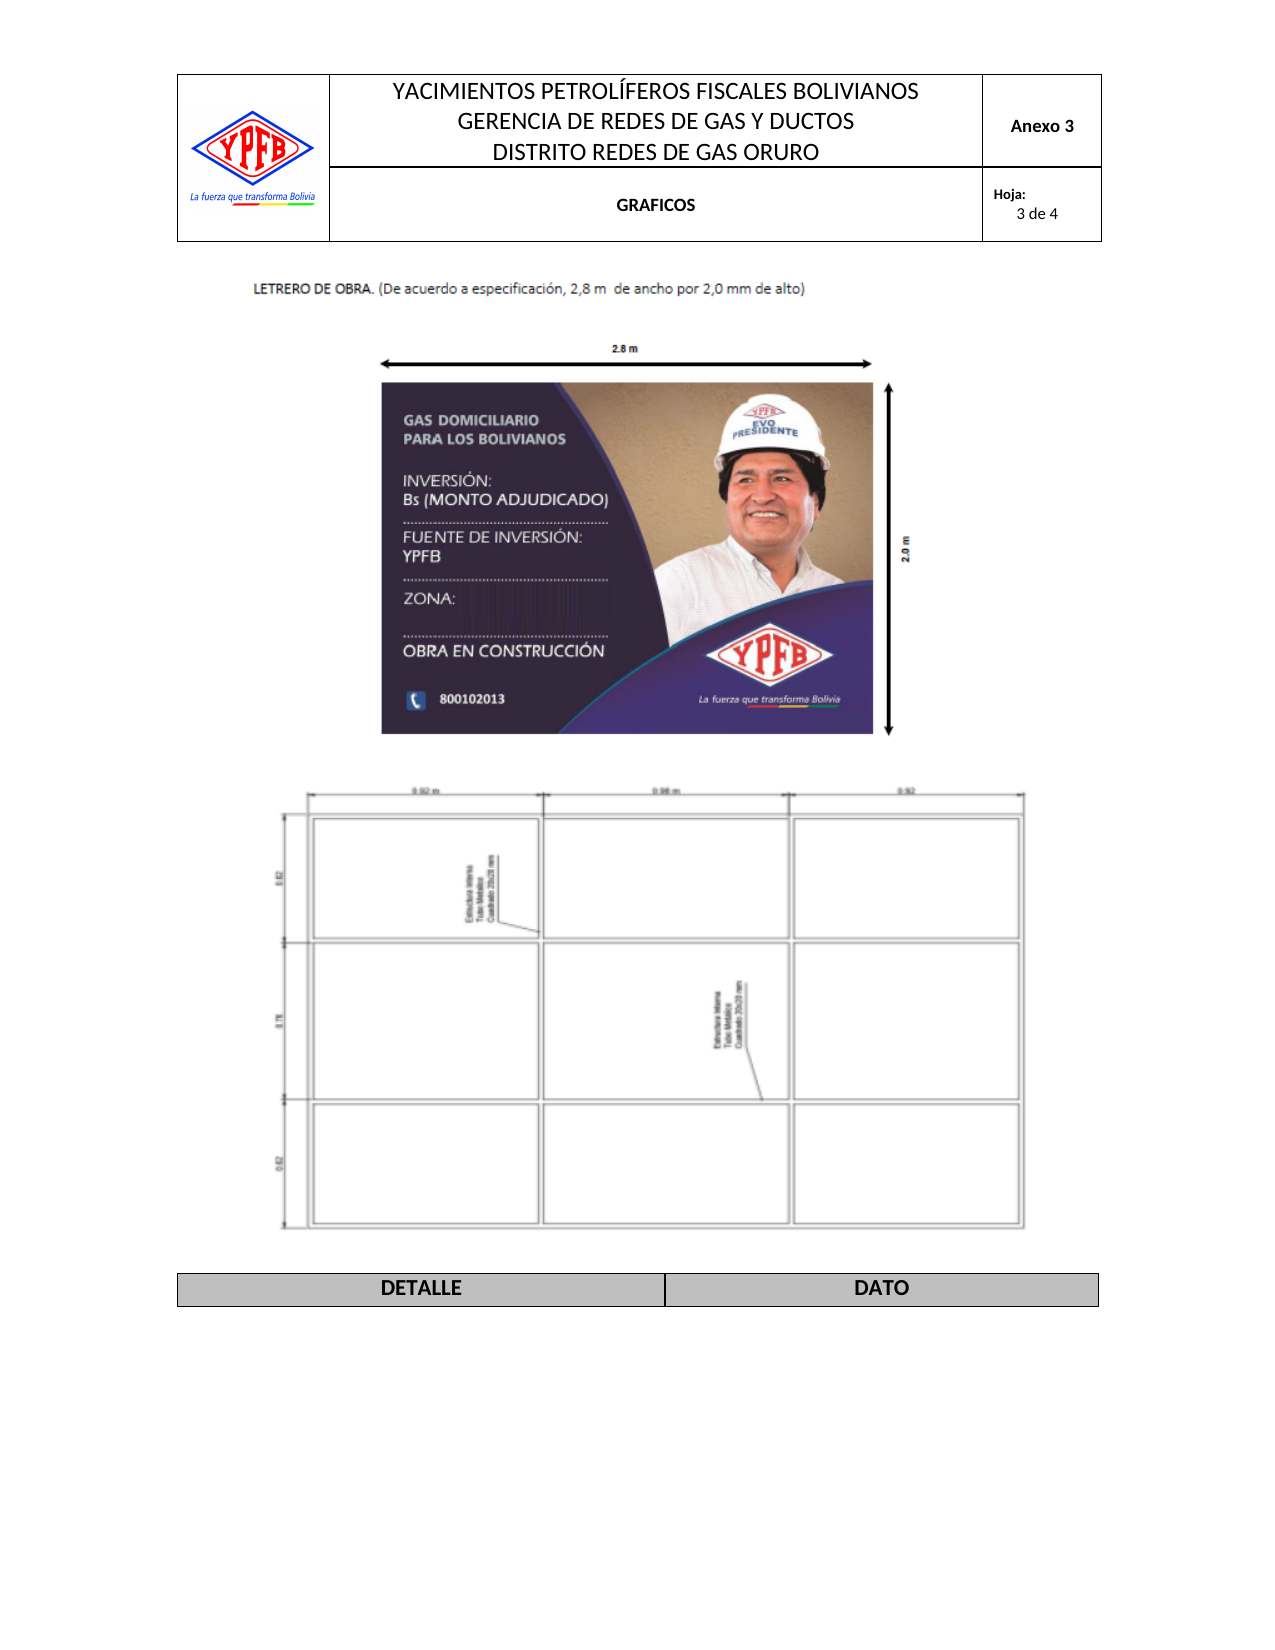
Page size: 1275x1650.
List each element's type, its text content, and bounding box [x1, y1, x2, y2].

picture [188, 105, 316, 211]
table_header DETALLE [178, 1274, 664, 1306]
picture [243, 270, 1032, 1242]
table_header DATO [666, 1274, 1098, 1306]
